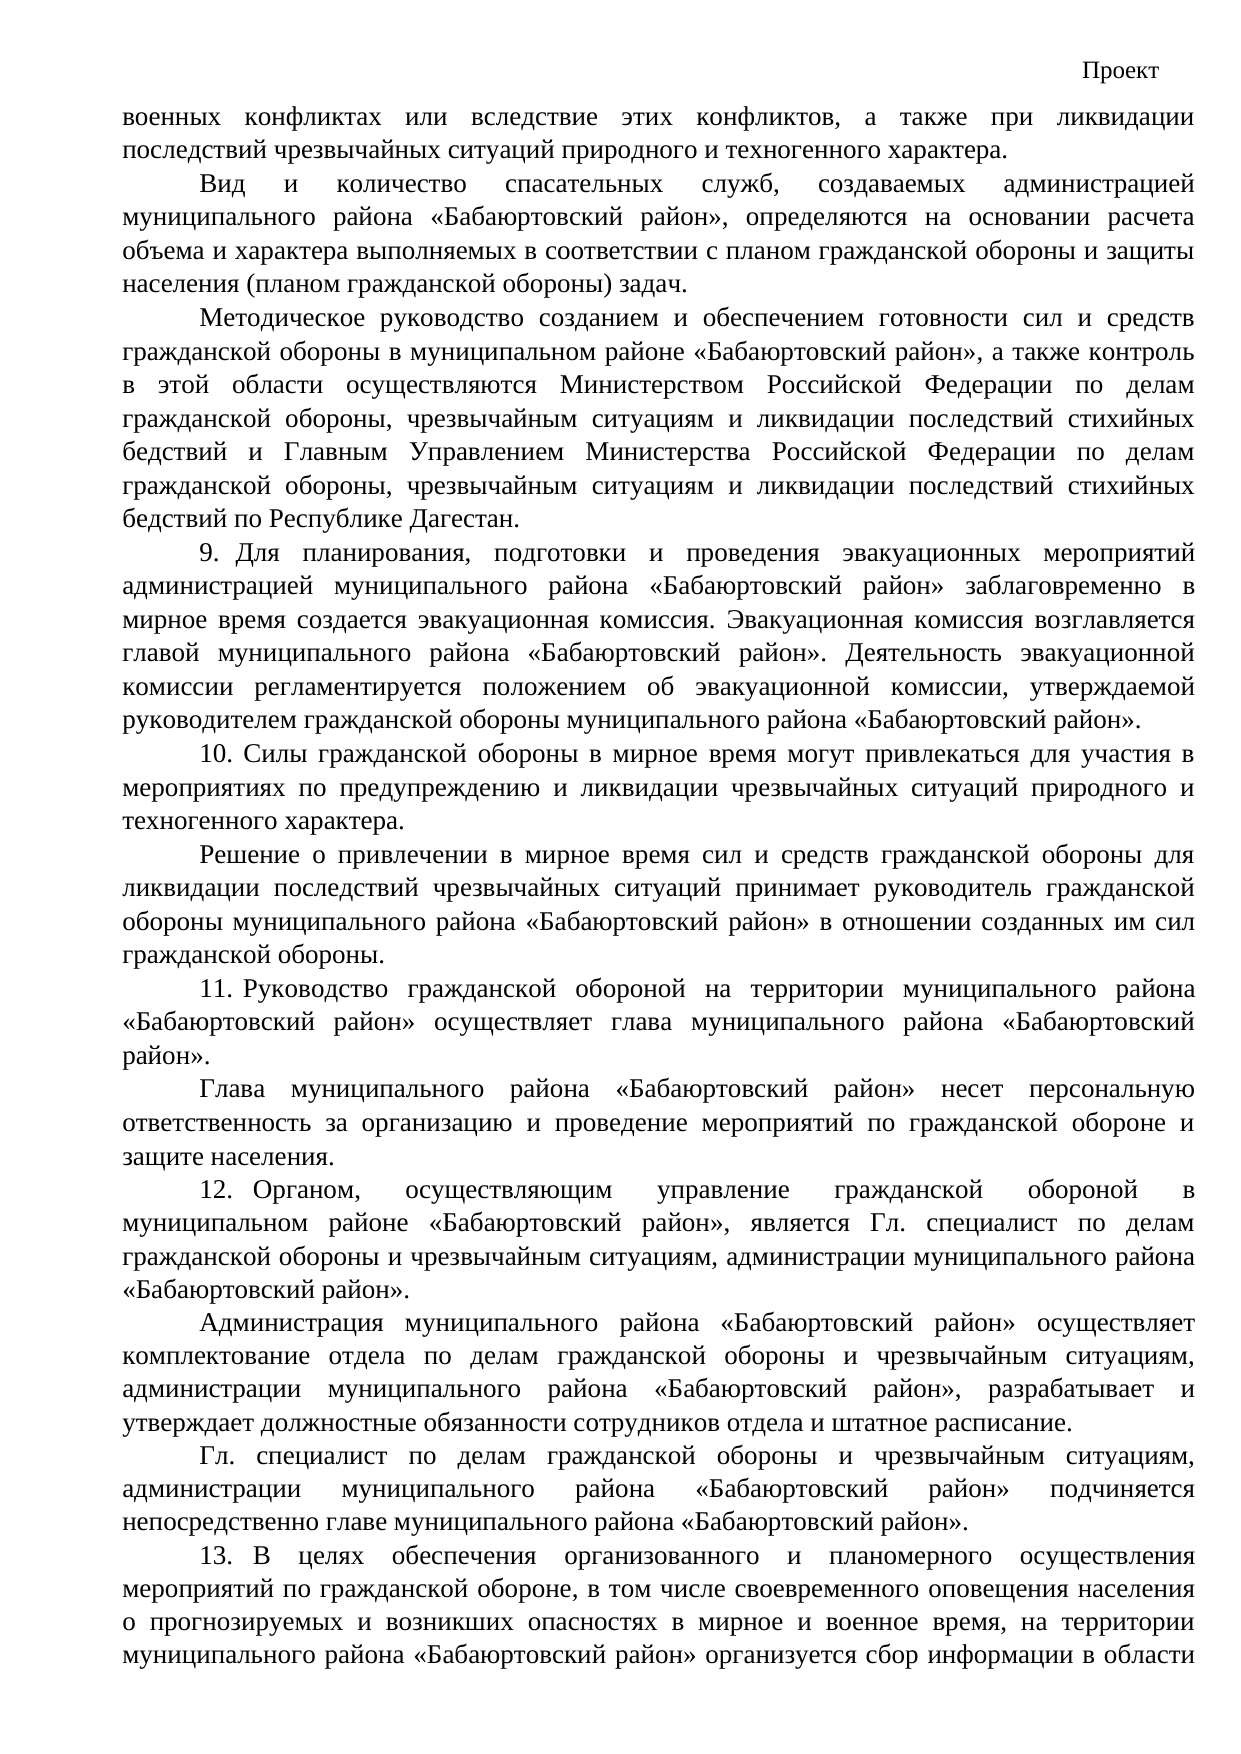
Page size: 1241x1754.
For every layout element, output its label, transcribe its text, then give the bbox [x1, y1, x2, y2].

list Для планирования, подготовки и проведения эвакуационных мероприятий администрацией муниципального района «Бабаюртовский район» заблаговременно в мирное время создается эвакуационная комиссия. Эвакуационная комиссия возглавляется главой муниципального района «Бабаюртовский район». Деятельность эвакуационной комиссии регламентируется положением об эвакуационной комиссии, утверждаемой руководителем гражданской обороны муниципального района «Бабаюртовский район». [122, 536, 1196, 735]
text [122, 100, 1196, 164]
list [122, 1539, 1196, 1669]
list Органом, осуществляющим управление гражданской обороной в муниципальном районе «Бабаюртовский район», является Гл. специалист по делам гражданской обороны и чрезвычайным ситуациям, администрации муниципального района «Бабаюртовский район». [122, 1173, 1196, 1304]
text Решение о привлечении в мирное время сил и средств гражданской обороны для ликвидации последствий чрезвычайных ситуаций принимает руководитель гражданской обороны муниципального района «Бабаюртовский район» в отношении созданных им сил гражданской обороны. [122, 838, 1196, 969]
text Гл. специалист по делам гражданской обороны и чрезвычайным ситуациям, администрации муниципального района «Бабаюртовский район» подчиняется непосредственно главе муниципального района «Бабаюртовский район». [122, 1439, 1196, 1537]
list Руководство гражданской обороной на территории муниципального района «Бабаюртовский район» осуществляет глава муниципального района «Бабаюртовский район». [122, 972, 1196, 1070]
list Силы гражданской обороны в мирное время могут привлекаться для участия в мероприятиях по предупреждению и ликвидации чрезвычайных ситуаций природного и техногенного характера. [122, 737, 1196, 835]
text Методическое руководство созданием и обеспечением готовности сил и средств гражданской обороны в муниципальном районе «Бабаюртовский район», а также контроль в этой области осуществляются Министерством Российской Федерации по делам гражданской обороны, чрезвычайным ситуациям и ликвидации последствий стихийных бедствий и Главным Управлением Министерства Российской Федерации по делам гражданской обороны, чрезвычайным ситуациям и ликвидации последствий стихийных бедствий по Республике Дагестан. [122, 301, 1196, 533]
text Глава муниципального района «Бабаюртовский район» несет персональную ответственность за организацию и проведение мероприятий по гражданской обороне и защите населения. [122, 1073, 1196, 1171]
text Администрация муниципального района «Бабаюртовский район» осуществляет комплектование отдела по делам гражданской обороны и чрезвычайным ситуациям, администрации муниципального района «Бабаюртовский район», разрабатывает и утверждает должностные обязанности сотрудников отдела и штатное расписание. [122, 1306, 1196, 1437]
text Вид и количество спасательных служб, создаваемых администрацией муниципального района «Бабаюртовский район», определяются на основании расчета объема и характера выполняемых в соответствии с планом гражданской обороны и защиты населения (планом гражданской обороны) задач. [122, 167, 1196, 299]
